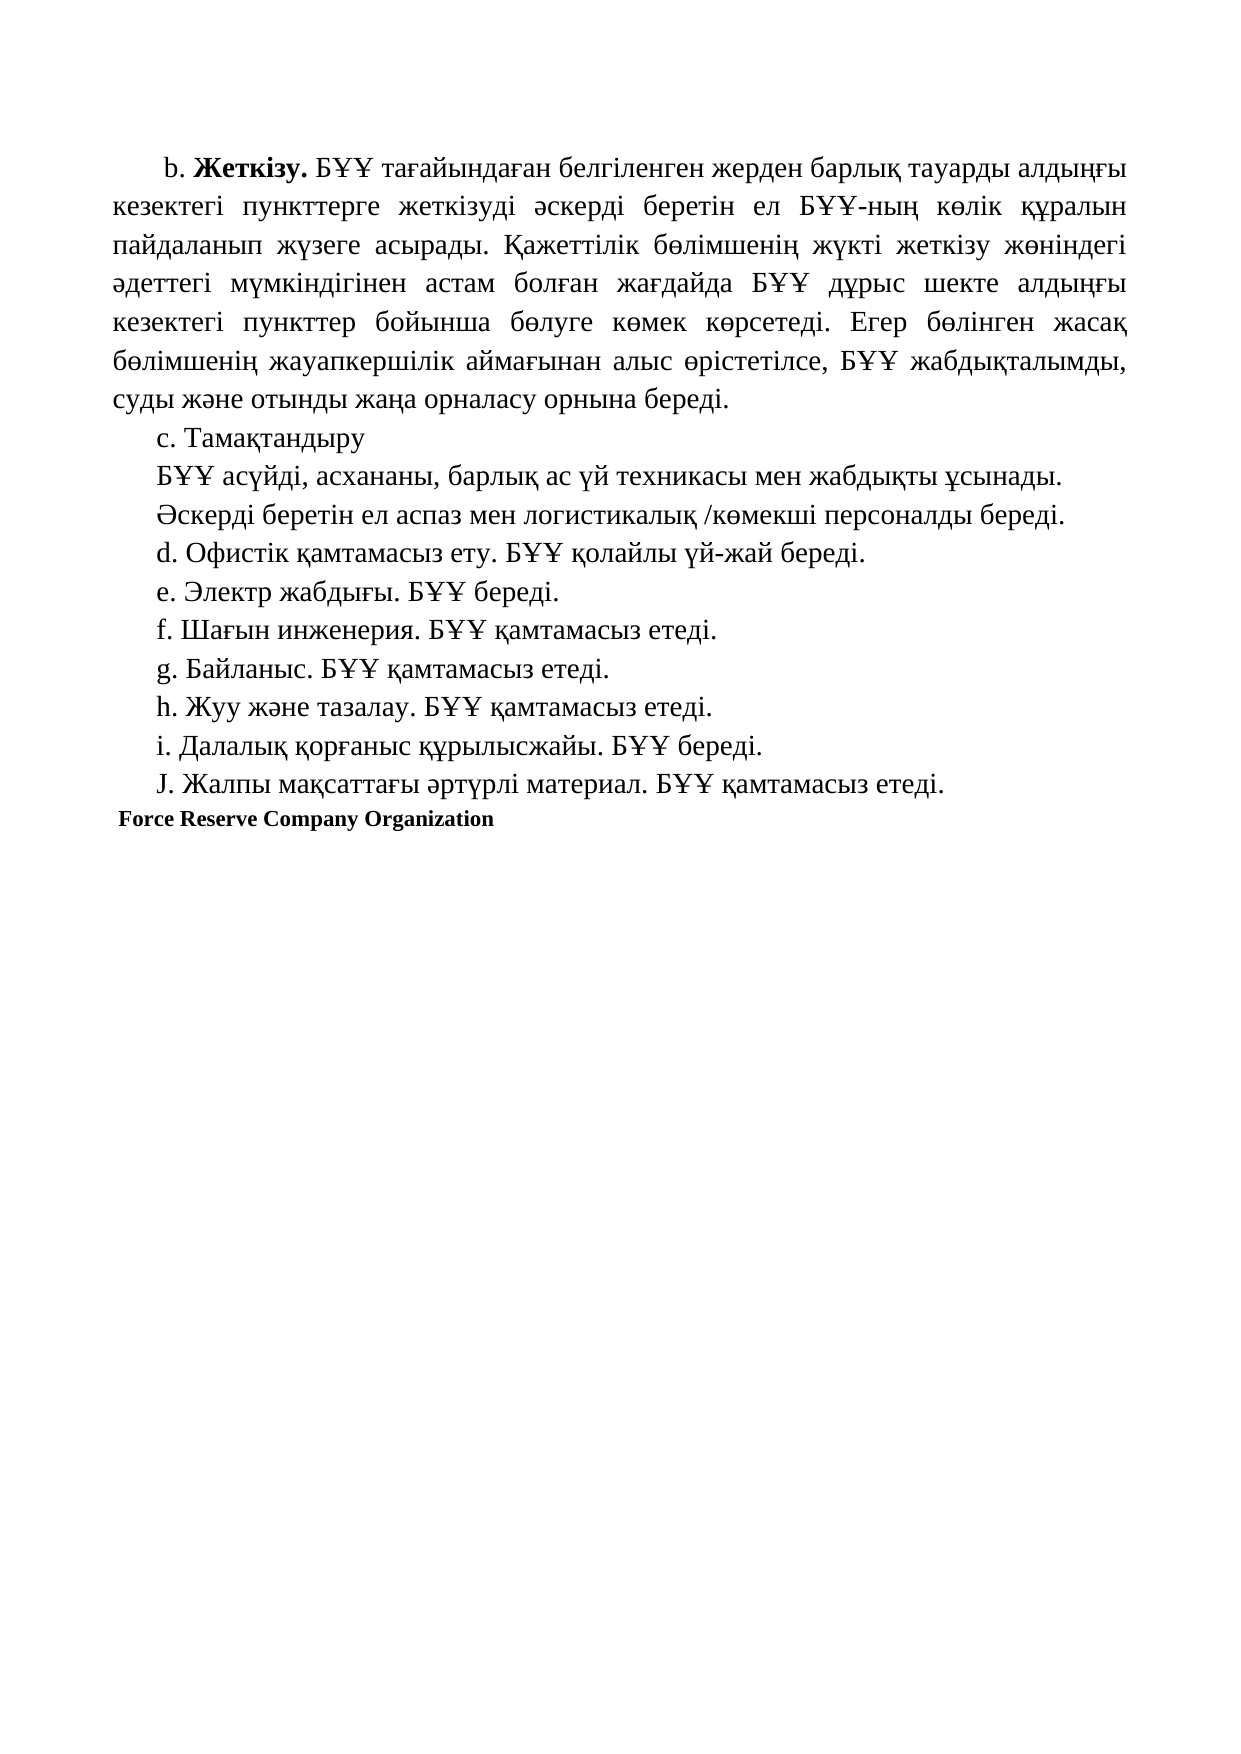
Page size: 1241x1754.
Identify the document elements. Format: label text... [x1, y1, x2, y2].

text e. Электр жабдығы. БҰҰ береді. [112, 574, 1128, 607]
text f. Шағын инженерия. БҰҰ қамтамасыз етеді. [112, 612, 1128, 646]
text d. Офистік қамтамасыз ету. БҰҰ қолайлы үй-жай береді. [112, 535, 1128, 569]
text і. Далалық қорғаныс құрылысжайы. БҰҰ береді. [112, 728, 1128, 762]
text g. Байланыс. БҰҰ қамтамасыз етеді. [112, 651, 1128, 684]
text БҰҰ асүйді, асхананы, барлық ас үй техникасы мен жабдықты ұсынады. [112, 458, 1128, 492]
text һ. Жуу және тазалау. БҰҰ қамтамасыз етеді. [112, 689, 1128, 723]
text J. Жалпы мақсаттағы әртүрлі материал. БҰҰ қамтамасыз етеді. [112, 767, 1128, 800]
text c. Тамақтандыру [112, 420, 1128, 453]
text b. Жеткізу. БҰҰ тағайындаған белгіленген жерден барлық тауарды алдыңғы кезектегі пункттерге жеткізуді әскерді беретін ел БҰҰ-ның көлік құралын пайдаланып жүзеге асырады. Қажеттілік бөлімшенің жүкті жеткізу жөніндегі әдеттегі мүмкіндігінен астам болған жағдайда БҰҰ дұрыс шекте алдыңғы кезектегі пункттер бойынша бөлуге көмек көрсетеді. Егер бөлінген жасақ бөлімшенің жауапкершілік аймағынан алыс өрістетілсе, БҰҰ жабдықталымды, суды және отынды жаңа орналасу орнына береді. [112, 150, 1128, 415]
text Әскерді беретін ел аспаз мен логистикалық /көмекші персоналды береді. [112, 497, 1128, 530]
text Force Reserve Company Organization [112, 805, 1128, 832]
